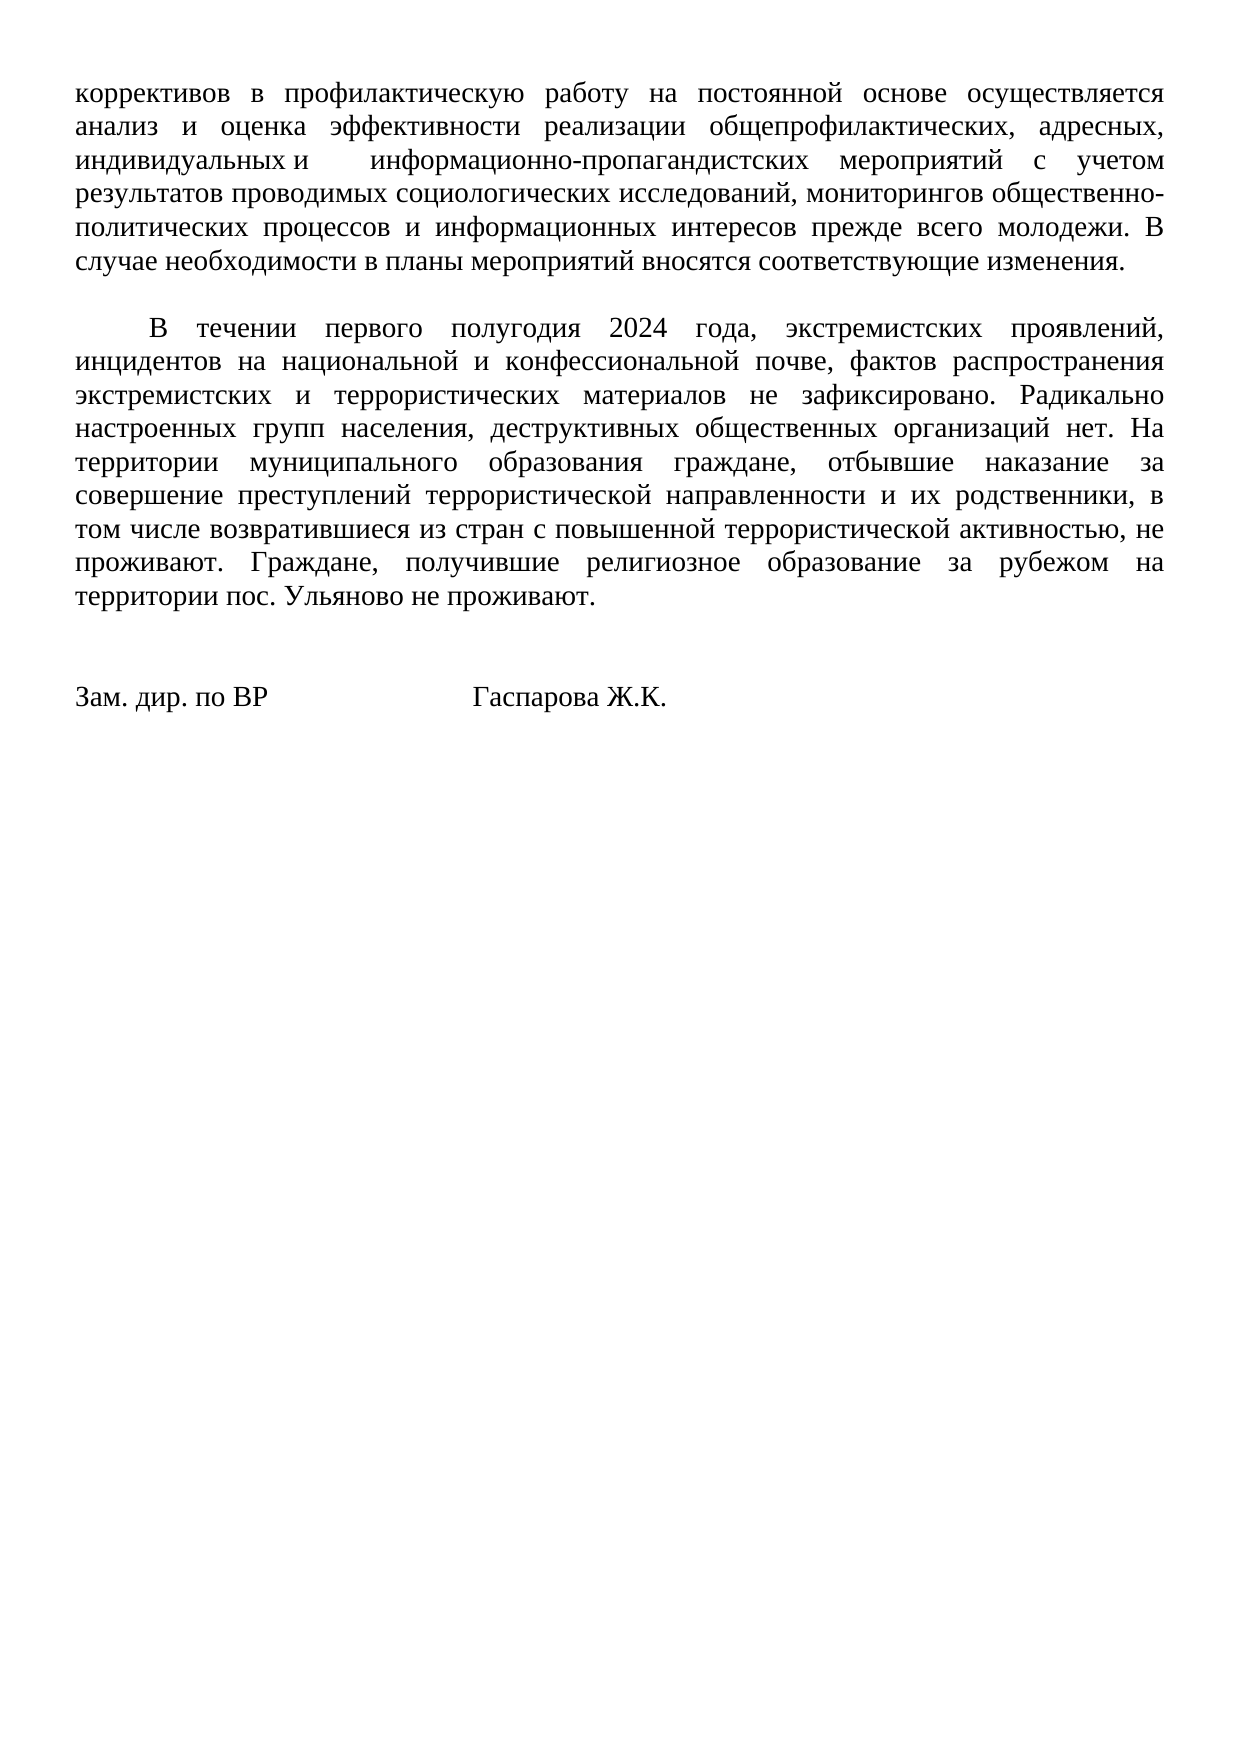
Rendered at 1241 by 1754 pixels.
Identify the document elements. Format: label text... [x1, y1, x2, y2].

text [75, 75, 1165, 276]
text В течении первого полугодия 2024 года, экстремистских проявлений, инцидентов на национальной и конфессиональной почве, фактов распространения экстремистских и террористических материалов не зафиксировано. Радикально настроенных групп населения, деструктивных общественных организаций нет. На территории муниципального образования граждане, отбывшие наказание за совершение преступлений террористической направленности и их родственники, в том числе возвратившиеся из стран с повышенной террористической активностью, не проживают. Граждане, получившие религиозное образование за рубежом на территории пос. Ульяново не проживают. [75, 310, 1165, 612]
text Зам. дир. по ВР Гаспарова Ж.К. [75, 679, 1165, 712]
